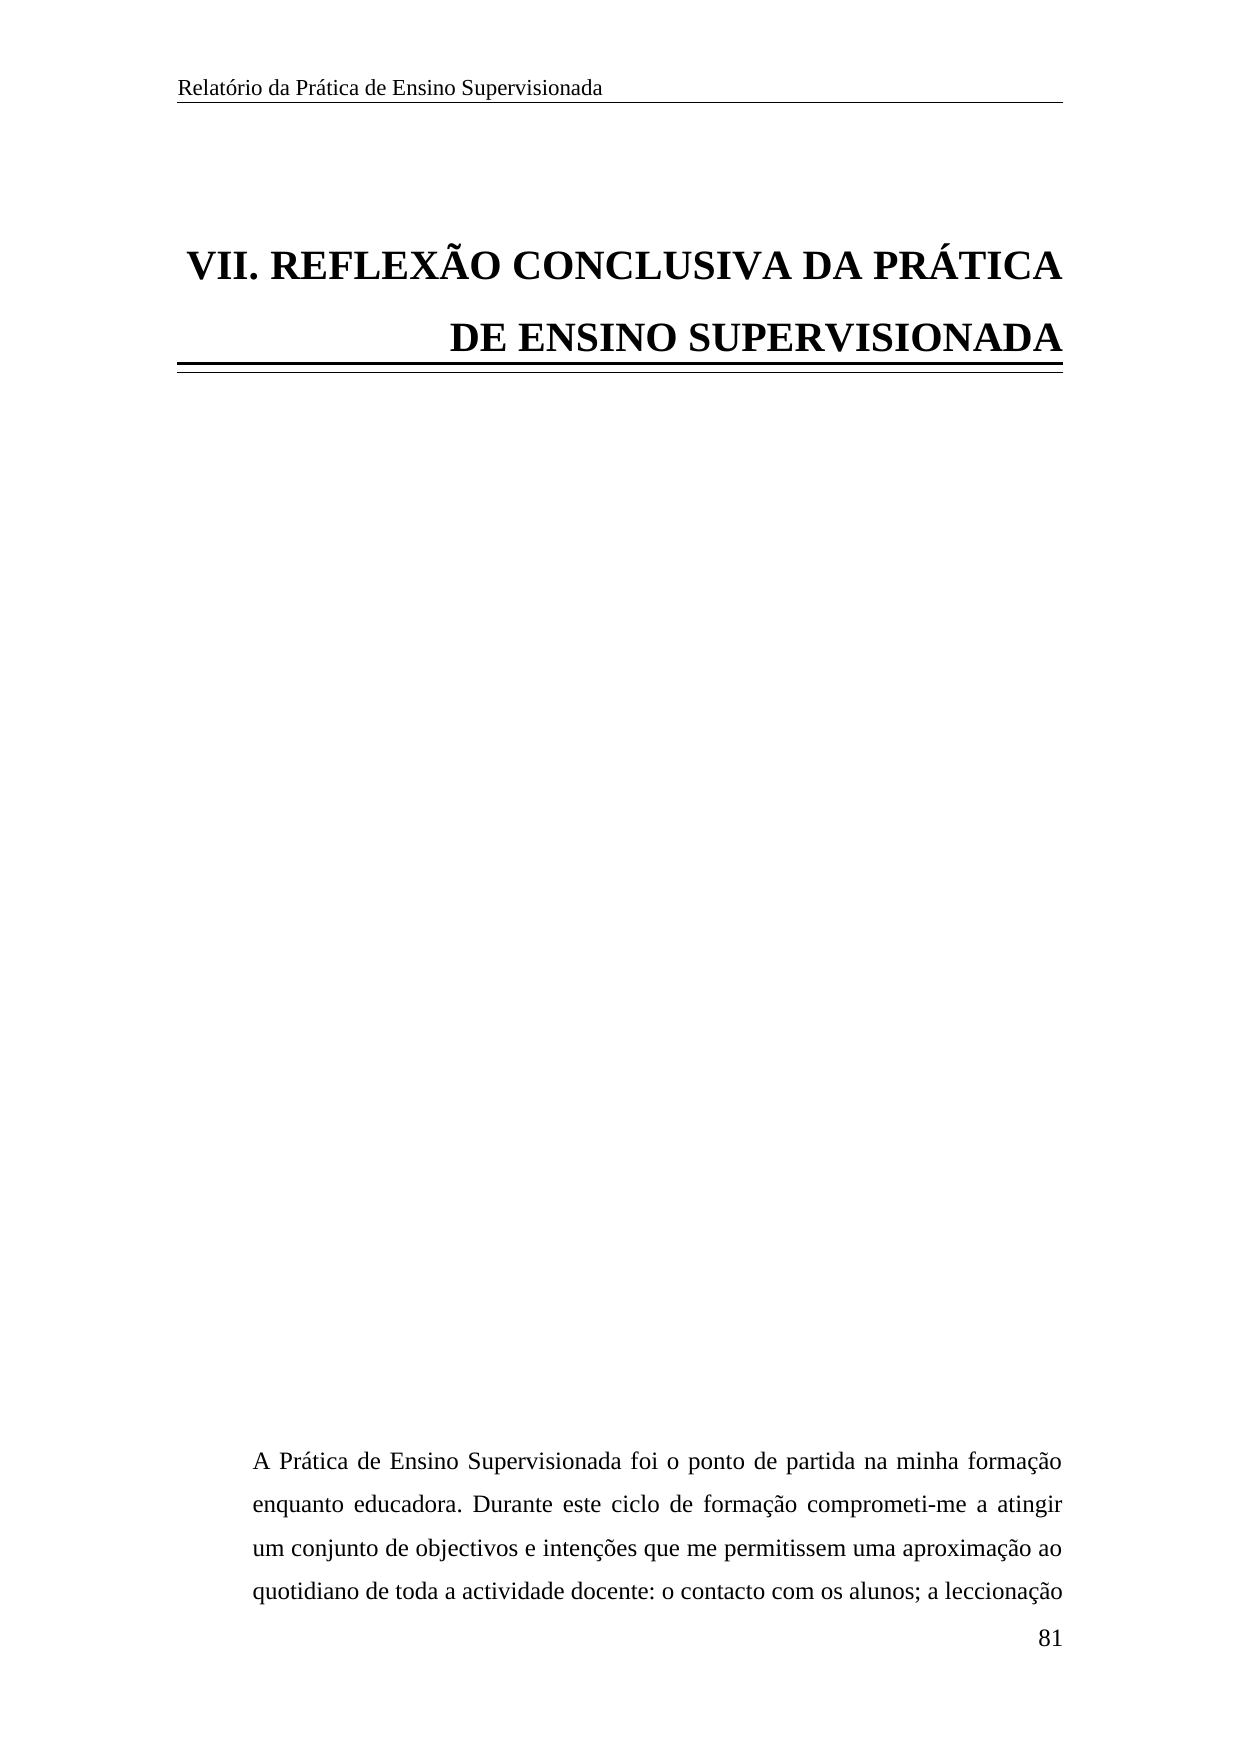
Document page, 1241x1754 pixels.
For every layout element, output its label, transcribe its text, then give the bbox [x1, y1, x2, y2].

list REFLEXÃO CONCLUSIVA DA PRÁTICA DE ENSINO SUPERVISIONADA [177, 240, 1063, 362]
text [252, 1446, 1063, 1604]
